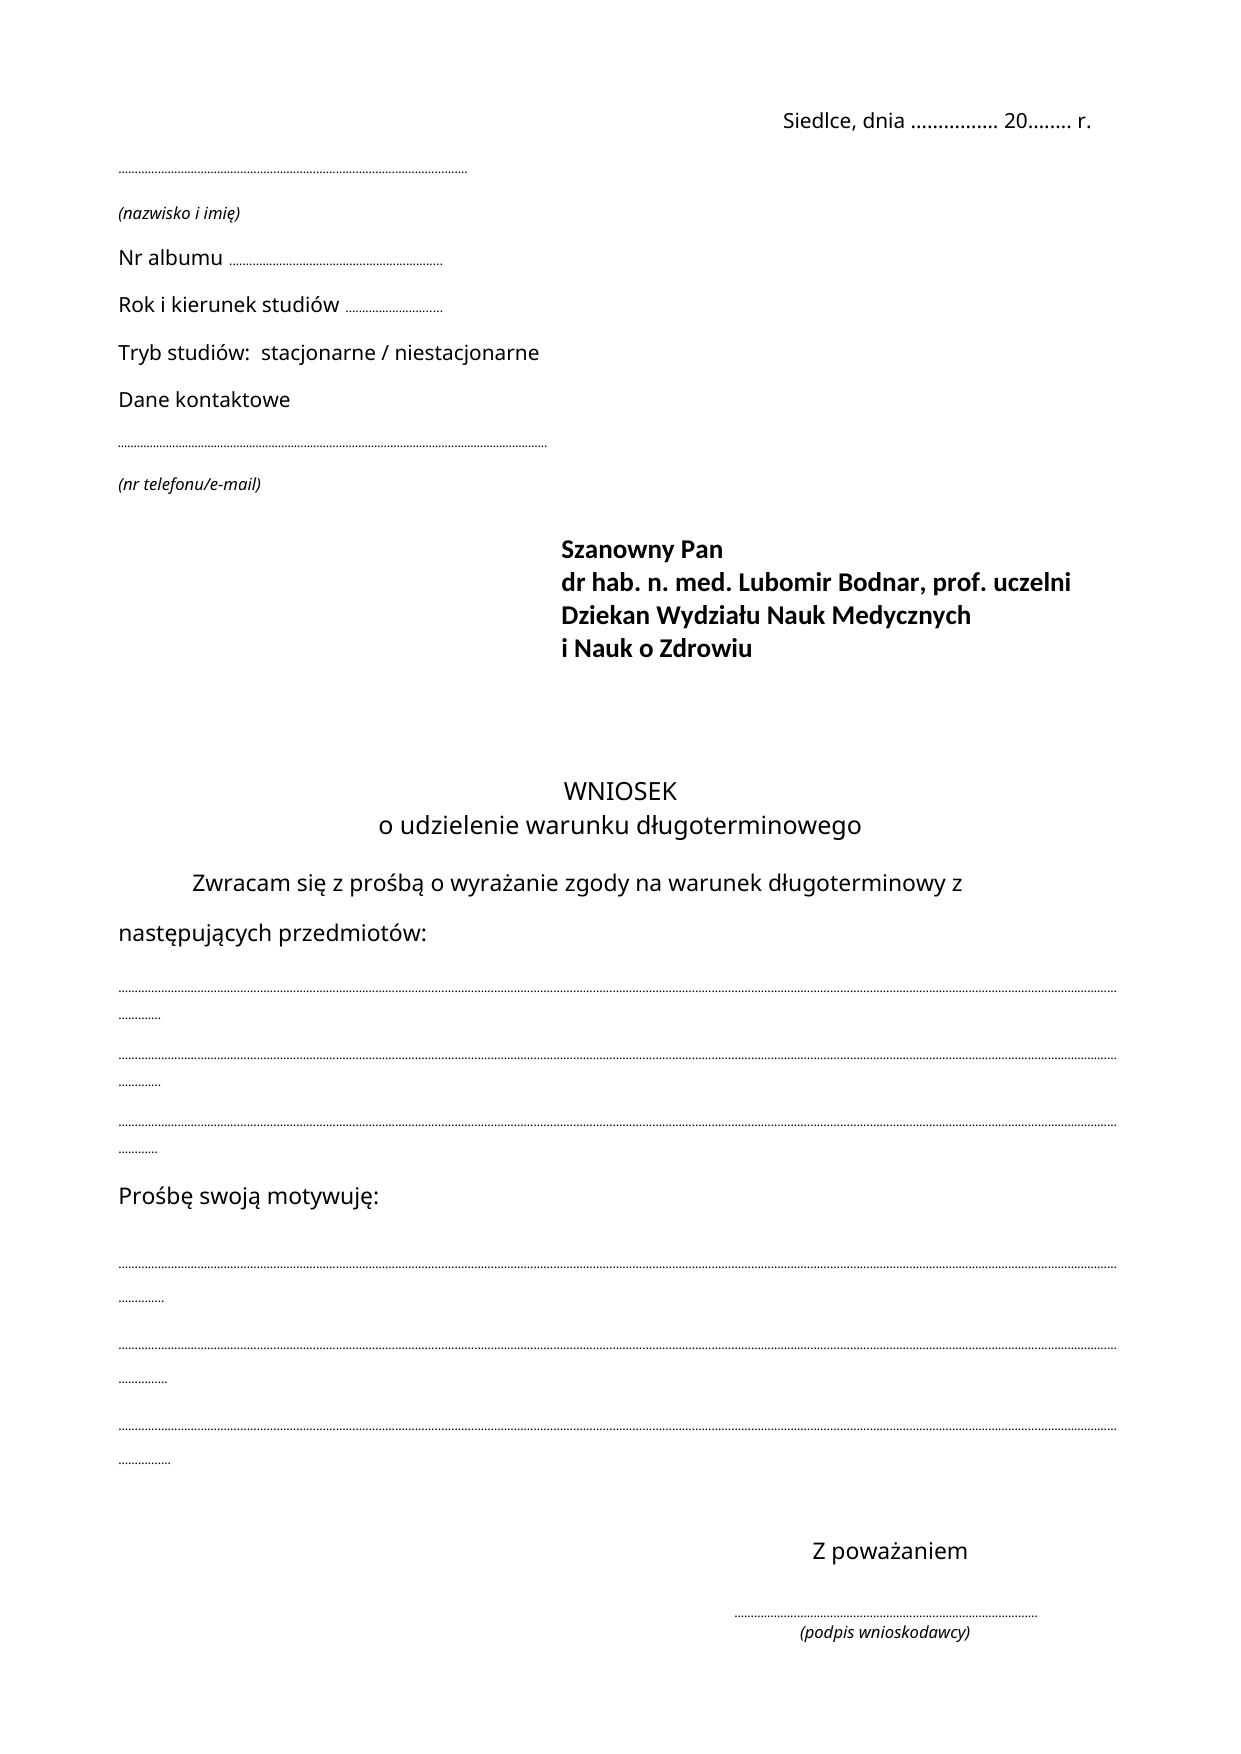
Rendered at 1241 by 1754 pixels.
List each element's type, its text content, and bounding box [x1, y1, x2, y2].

text WNIOSEK o udzielenie warunku długoterminowego [118, 773, 1122, 842]
text ……………………………………………………………………………………………. [118, 160, 1122, 177]
text (podpis wnioskodawcy) [118, 1621, 1122, 1644]
text ……………………………………………………………………………………………………………………………………………………………………………………………………………………………………………………………………………………… [118, 1113, 1122, 1158]
text ………………………………………………………………………………………………………………………………………………………………………………………………………………………………………………………………………………………. [118, 1046, 1122, 1091]
text Z poważaniem [812, 1535, 1122, 1567]
text Dziekan Wydziału Nauk Medycznych i Nauk o Zdrowiu [561, 598, 1122, 664]
text Nr albumu [118, 243, 1122, 272]
text (nazwisko i imię) [118, 202, 1122, 224]
text Prośbę swoją motywuję: [118, 1180, 1122, 1212]
text Tryb studiów: stacjonarne / niestacjonarne [118, 338, 1122, 366]
text ………………..….………………………………..………………………… [118, 1604, 1122, 1621]
text Zwracam się z prośbą o wyrażanie zgody na warunek długoterminowy z następujących przedmiotów: [118, 867, 1122, 948]
text Szanowny Pan [561, 532, 1122, 565]
text (nr telefonu/e-mail) [118, 472, 1119, 495]
text Siedlce, dnia ……………. 20….…. r. [118, 106, 1122, 135]
text ……………………………………………………………………………………………………………………………………………………………………………………………………………………………………………………………………………………….. [118, 1255, 1122, 1307]
text ………………………………………………………………………………………………………………………………………………………………………………………………………………………………………………………………………………………… [118, 1336, 1122, 1387]
text Rok i kierunek studiów [118, 291, 1122, 319]
text …………………………………………………………………………………………………………………………………………………………………………………………………………………………………………………………………………………………. [118, 1417, 1122, 1468]
text ………………………………………………………………………………………………………………..…… [118, 434, 1122, 451]
text ………………………………………………………………………………………………………………………………………………………………………………………………………………………………………………………………………………………. [118, 979, 1122, 1023]
text Dane kontaktowe [118, 385, 1122, 413]
text dr hab. n. med. Lubomir Bodnar, prof. uczelni [561, 565, 1122, 598]
